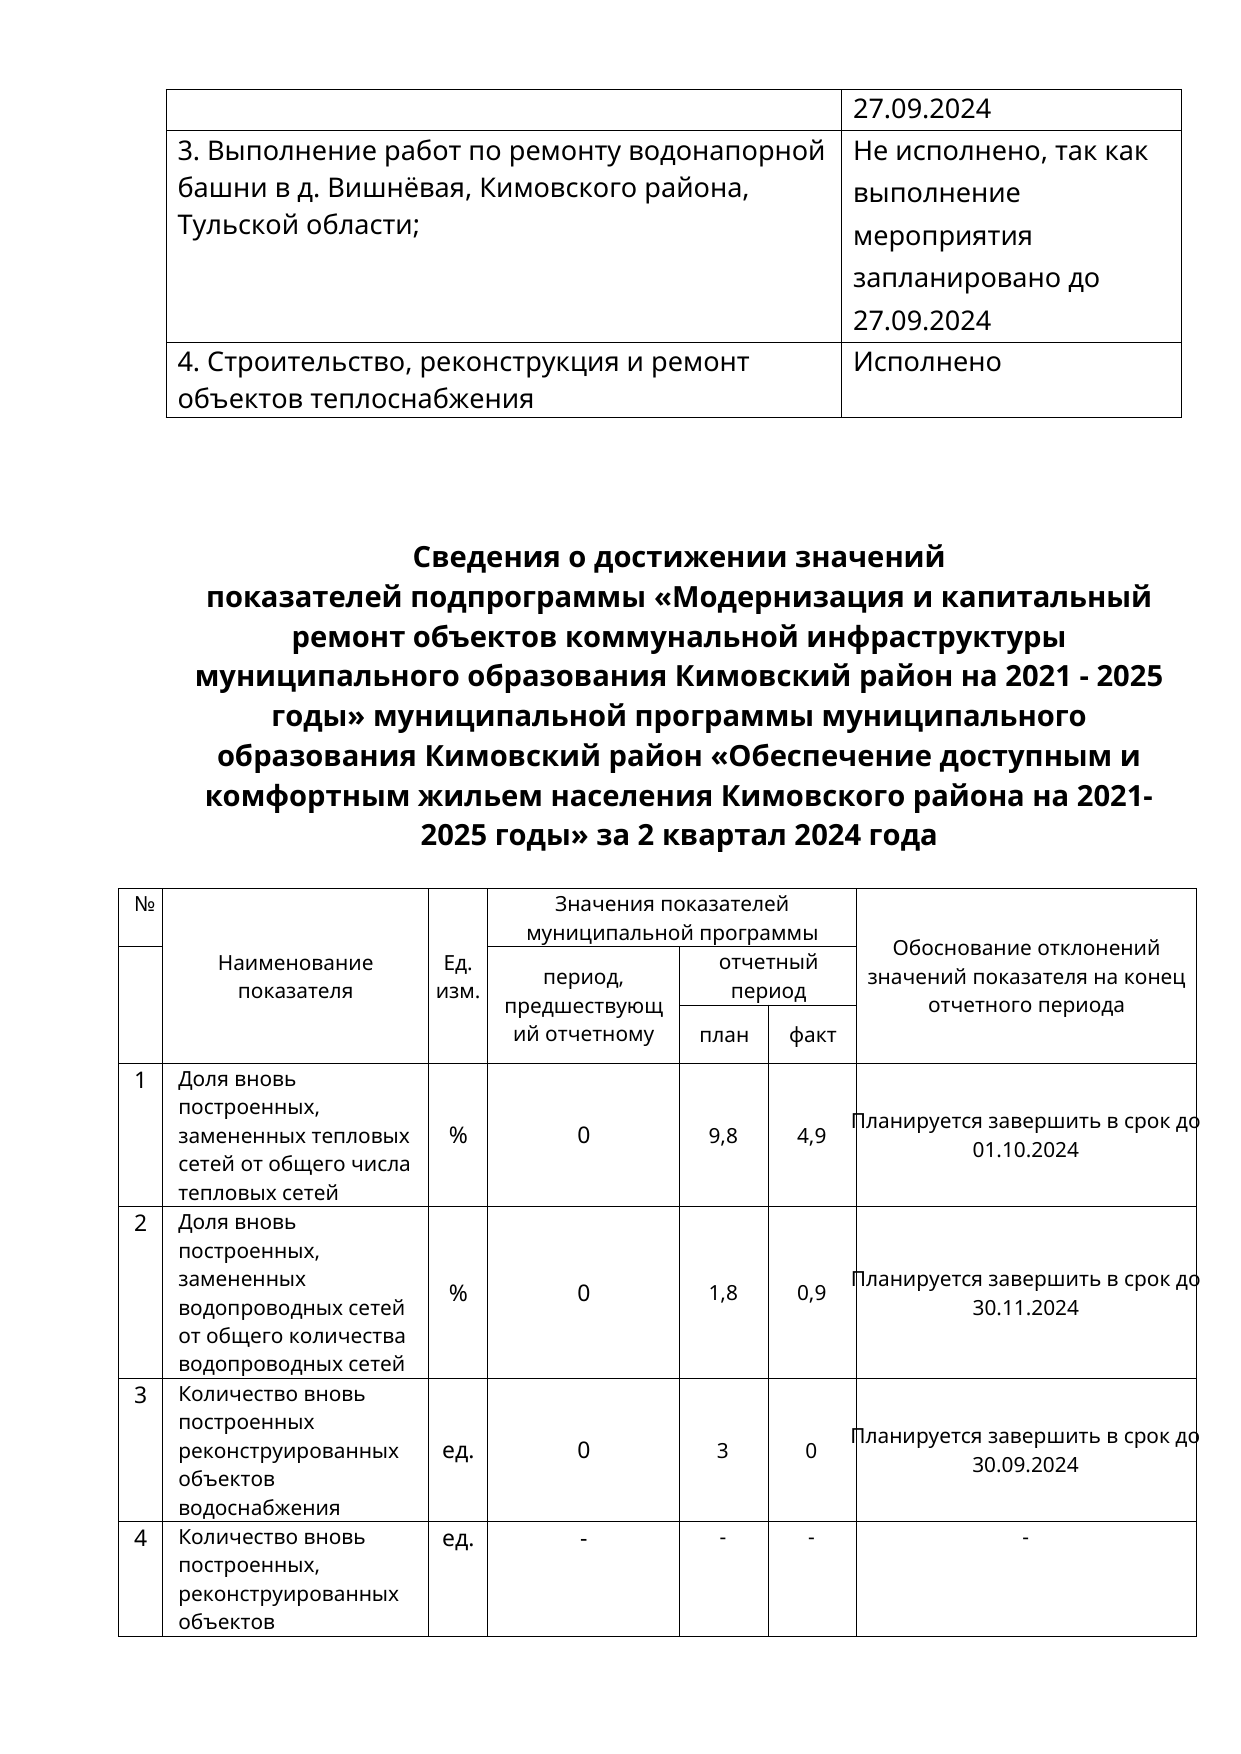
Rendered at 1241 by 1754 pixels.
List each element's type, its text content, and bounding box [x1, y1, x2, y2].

table_header Обоснование отклонений значений показателя на конец отчетного периода [857, 889, 1196, 1063]
text показателей подпрограммы «Модернизация и капитальный ремонт объектов коммунальной инфраструктуры муниципального образования Кимовский район на 2021 - 2025 годы» муниципальной программы муниципального образования Кимовский район «Обеспечение доступным и комфортным жильем населения Кимовского района на 2021-2025 годы» за 2 квартал 2024 года [177, 576, 1181, 854]
table_cell [119, 947, 162, 1063]
table_cell - [769, 1522, 856, 1636]
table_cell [167, 90, 841, 130]
table_cell Планируется завершить в срок до 01.10.2024 [857, 1064, 1196, 1206]
table_cell период, предшествующий отчетному [488, 947, 679, 1063]
table_cell 0 [488, 1379, 679, 1521]
table_cell ед. [429, 1379, 487, 1521]
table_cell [842, 131, 1181, 342]
table_cell 2 [119, 1207, 162, 1378]
table_cell 3. Выполнение работ по ремонту водонапорной башни в д. Вишнёвая, Кимовского района, Тульской области; [167, 131, 841, 342]
table_cell 4 [119, 1522, 162, 1636]
table_cell - [488, 1522, 679, 1636]
table_cell 4. Строительство, реконструкция и ремонт объектов теплоснабжения [167, 343, 841, 417]
table_header Ед. изм. [429, 889, 487, 1063]
table_cell 0 [488, 1207, 679, 1378]
table_cell 1 [119, 1064, 162, 1206]
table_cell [842, 90, 1181, 130]
table_header Наименование показателя [163, 889, 428, 1063]
table_cell 9,8 [680, 1064, 768, 1206]
text Сведения о достижении значений [177, 537, 1181, 576]
table_cell Количество вновь построенных реконструированных объектов водоснабжения [163, 1379, 428, 1521]
table_cell Доля вновь построенных, замененных тепловых сетей от общего числа тепловых сетей [163, 1064, 428, 1206]
table_header Значения показателей муниципальной программы [488, 889, 856, 946]
table_cell 1,8 [680, 1207, 768, 1378]
table_cell Планируется завершить в срок до 30.11.2024 [857, 1207, 1196, 1378]
table_cell Планируется завершить в срок до 30.09.2024 [857, 1379, 1196, 1521]
table_cell 0 [769, 1379, 856, 1521]
table_cell план [680, 1006, 768, 1063]
table_cell Доля вновь построенных, замененных водопроводных сетей от общего количества водопроводных сетей [163, 1207, 428, 1378]
table_cell 3 [680, 1379, 768, 1521]
table_cell 3 [119, 1379, 162, 1521]
table_cell - [857, 1522, 1196, 1636]
table_cell - [680, 1522, 768, 1636]
table_cell отчетный период [680, 947, 856, 1004]
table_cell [163, 1522, 428, 1636]
table_cell ед. [429, 1522, 487, 1636]
table_cell Исполнено [842, 343, 1181, 417]
table_header № [119, 889, 162, 946]
table_cell % [429, 1064, 487, 1206]
table_cell факт [769, 1006, 856, 1063]
table_cell 0,9 [769, 1207, 856, 1378]
table_cell 0 [488, 1064, 679, 1206]
table_cell 4,9 [769, 1064, 856, 1206]
table_cell % [429, 1207, 487, 1378]
